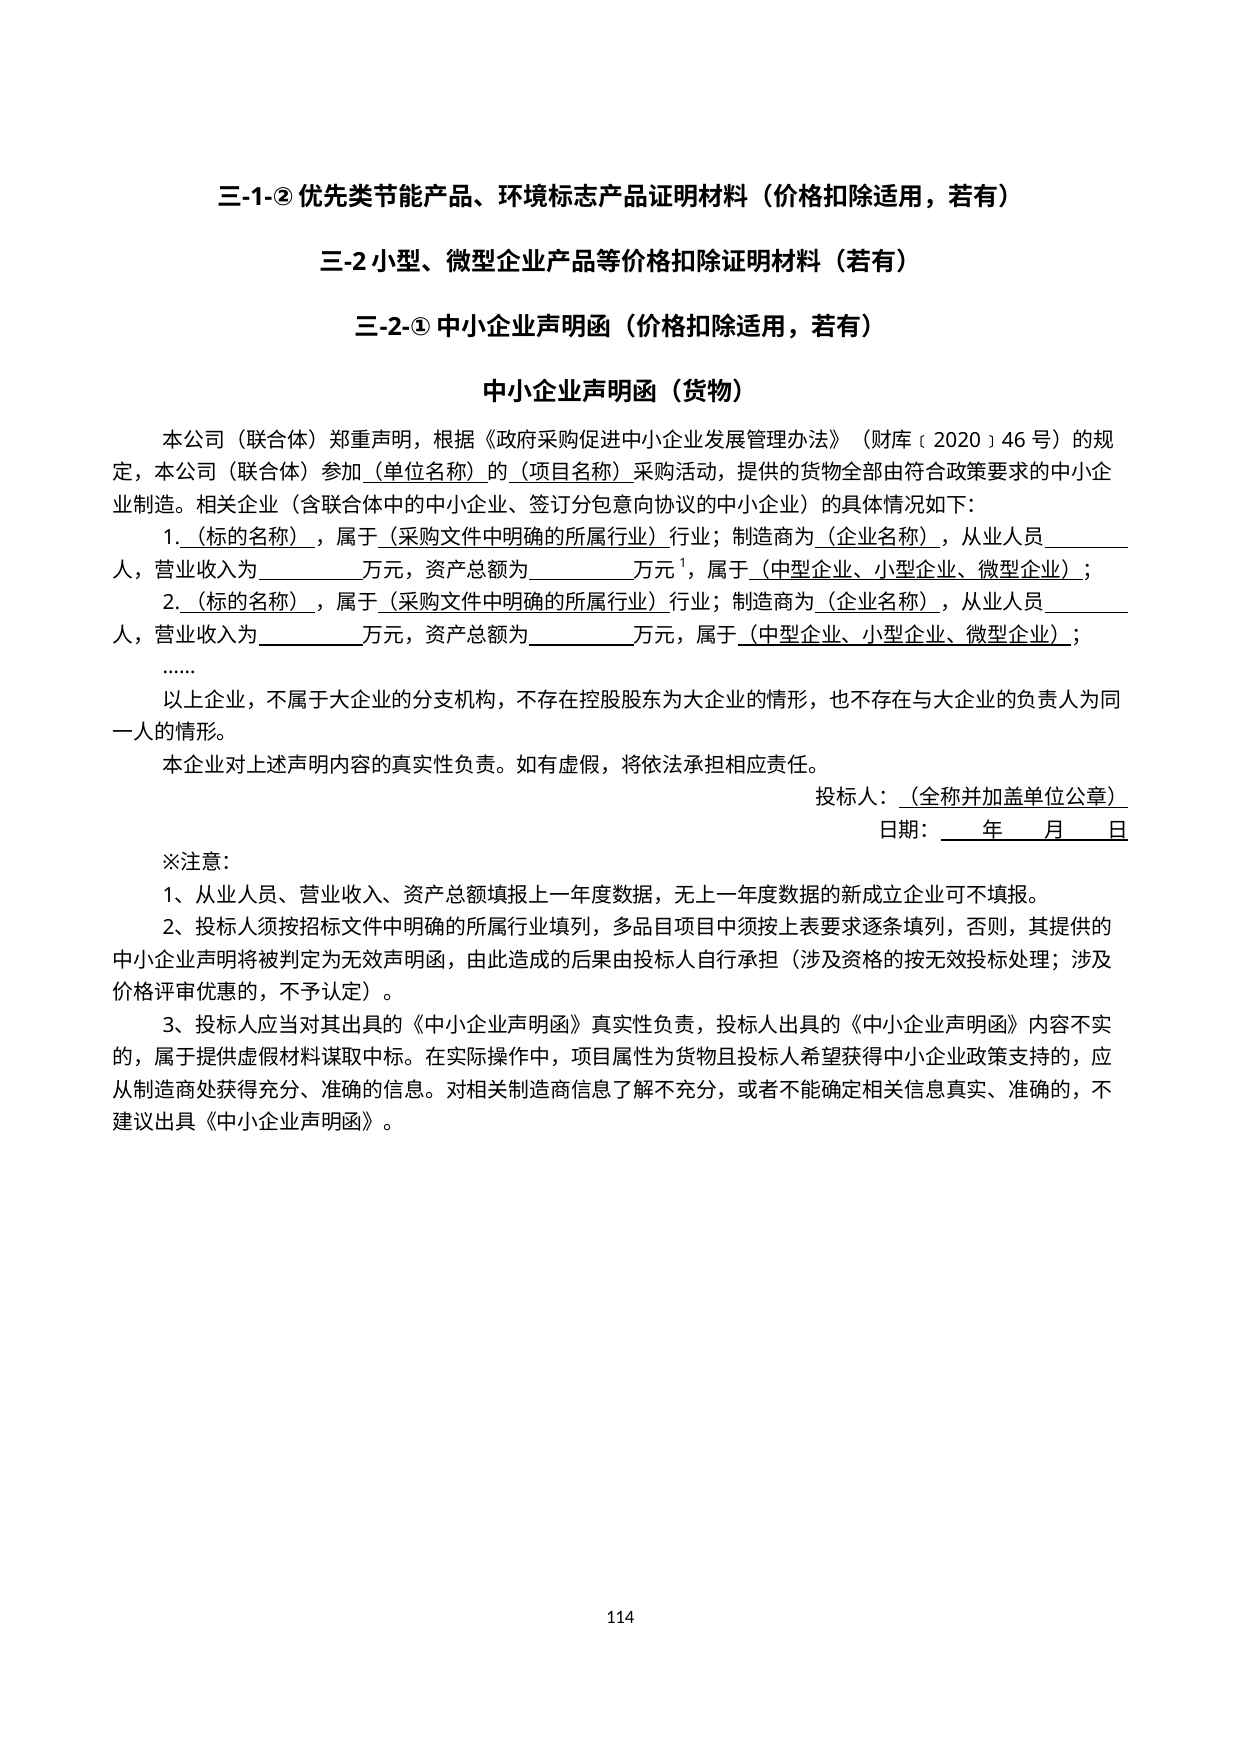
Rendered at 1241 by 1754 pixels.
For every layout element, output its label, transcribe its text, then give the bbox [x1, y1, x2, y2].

text …… [112, 649, 1128, 682]
text 三-2-①中小企业声明函（价格扣除适用，若有） [112, 292, 1128, 357]
text 1. （标的名称） ，属于（采购文件中明确的所属行业）行业；制造商为（企业名称），从业人员 人，营业收入为 万元，资产总额为 万元1，属于（中型企业、小型企业、微型企业）； [112, 519, 1128, 584]
text 三-2小型、微型企业产品等价格扣除证明材料（若有） [112, 227, 1128, 292]
text 2、投标人须按招标文件中明确的所属行业填列，多品目项目中须按上表要求逐条填列，否则，其提供的中小企业声明将被判定为无效声明函，由此造成的后果由投标人自行承担（涉及资格的按无效投标处理；涉及价格评审优惠的，不予认定）。 [112, 909, 1128, 1007]
text 日期： 年 月 日 [112, 812, 1128, 844]
text 本公司（联合体）郑重声明，根据《政府采购促进中小企业发展管理办法》（财库﹝2020﹞46 号）的规定，本公司（联合体）参加（单位名称）的（项目名称）采购活动，提供的货物全部由符合政策要求的中小企业制造。相关企业（含联合体中的中小企业、签订分包意向协议的中小企业）的具体情况如下： [112, 422, 1128, 519]
text ※注意： [112, 844, 1128, 877]
text 本企业对上述声明内容的真实性负责。如有虚假，将依法承担相应责任。 [112, 747, 1128, 779]
text 中小企业声明函（货物） [112, 357, 1128, 422]
text 以上企业，不属于大企业的分支机构，不存在控股股东为大企业的情形，也不存在与大企业的负责人为同一人的情形。 [112, 682, 1128, 747]
text 投标人：（全称并加盖单位公章） [112, 779, 1128, 812]
text 3、投标人应当对其出具的《中小企业声明函》真实性负责，投标人出具的《中小企业声明函》内容不实的，属于提供虚假材料谋取中标。在实际操作中，项目属性为货物且投标人希望获得中小企业政策支持的，应从制造商处获得充分、准确的信息。对相关制造商信息了解不充分，或者不能确定相关信息真实、准确的，不建议出具《中小企业声明函》。 [112, 1007, 1128, 1137]
text 2. （标的名称） ，属于（采购文件中明确的所属行业）行业；制造商为（企业名称），从业人员 人，营业收入为 万元，资产总额为 万元，属于（中型企业、小型企业、微型企业）； [112, 584, 1128, 649]
text 三-1-②优先类节能产品、环境标志产品证明材料（价格扣除适用，若有） [112, 162, 1128, 227]
text 1、从业人员、营业收入、资产总额填报上一年度数据，无上一年度数据的新成立企业可不填报。 [112, 877, 1128, 909]
